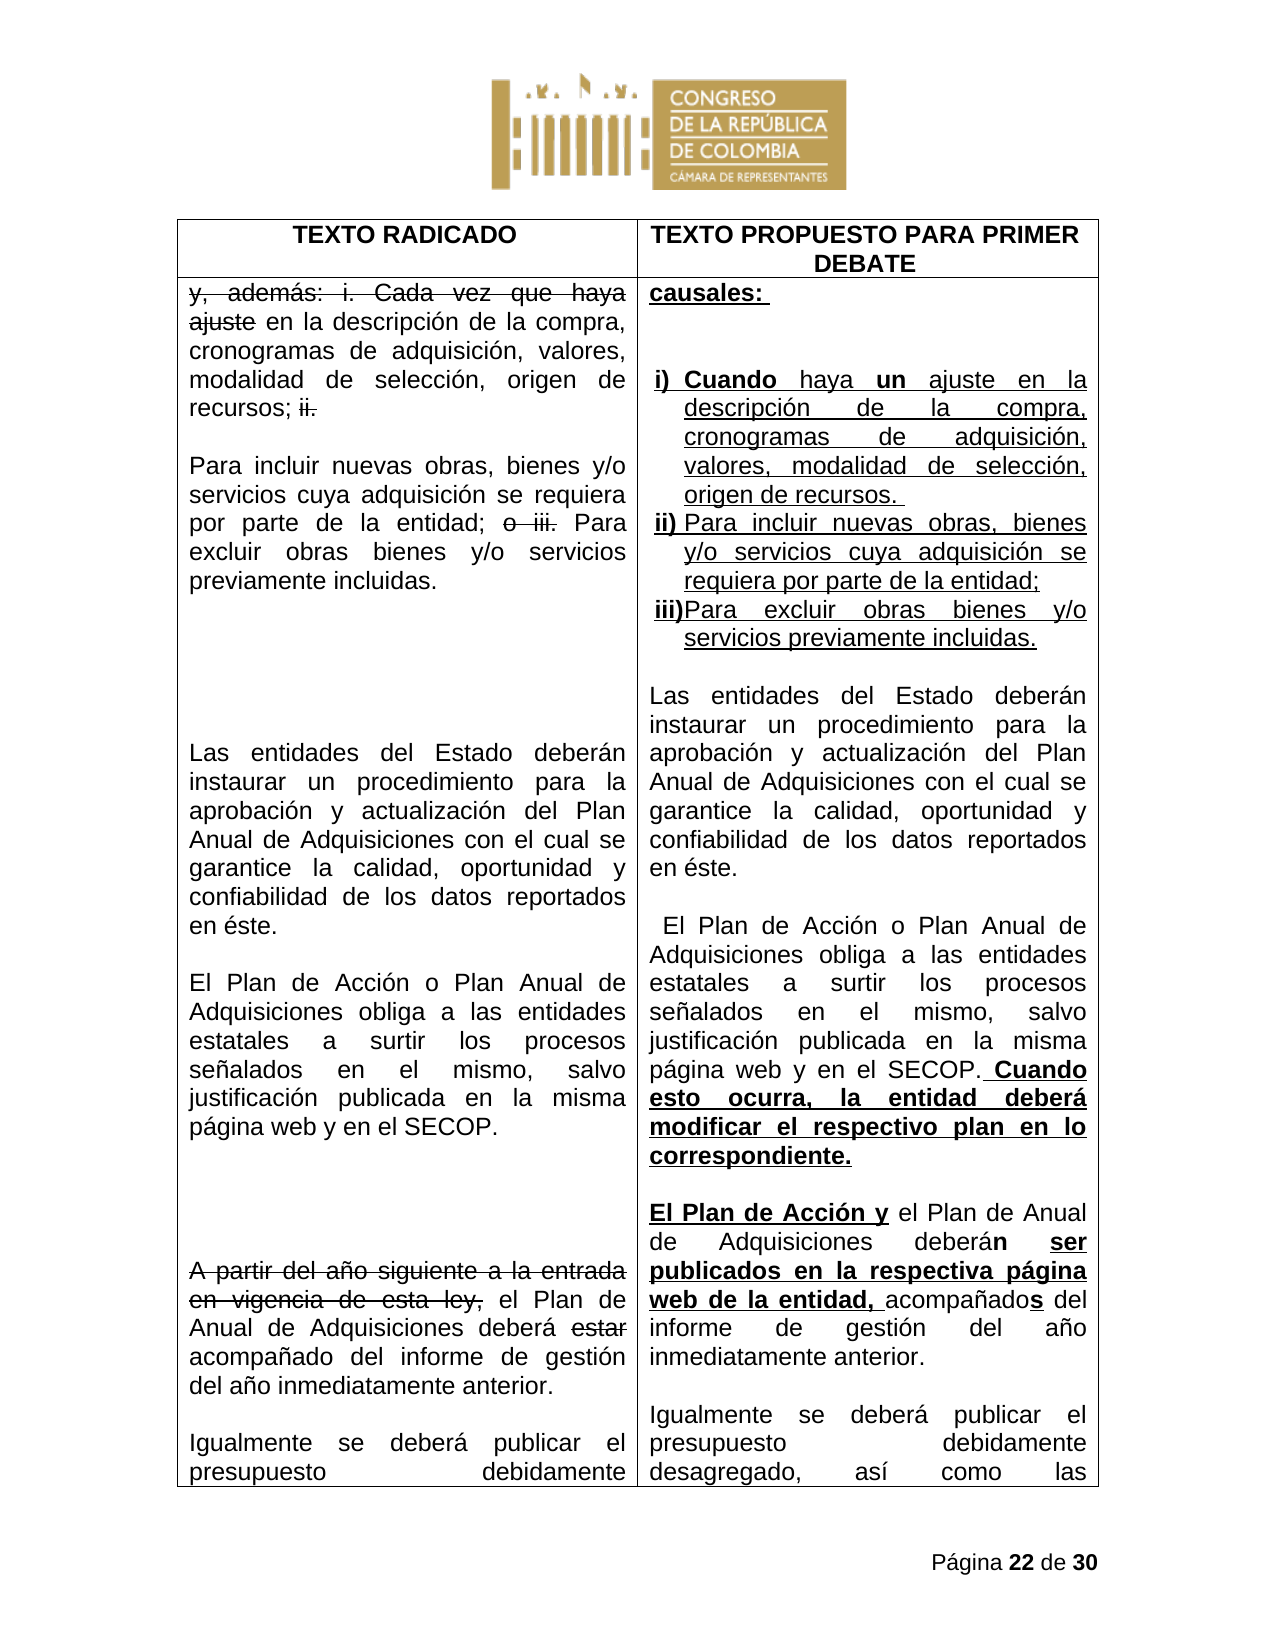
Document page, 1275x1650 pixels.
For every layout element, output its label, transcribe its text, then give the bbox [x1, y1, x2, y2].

table_header TEXTO PROPUESTO PARA PRIMER DEBATE [638, 220, 1098, 277]
picture [491, 73, 847, 190]
table_header TEXTO RADICADO [178, 220, 637, 277]
